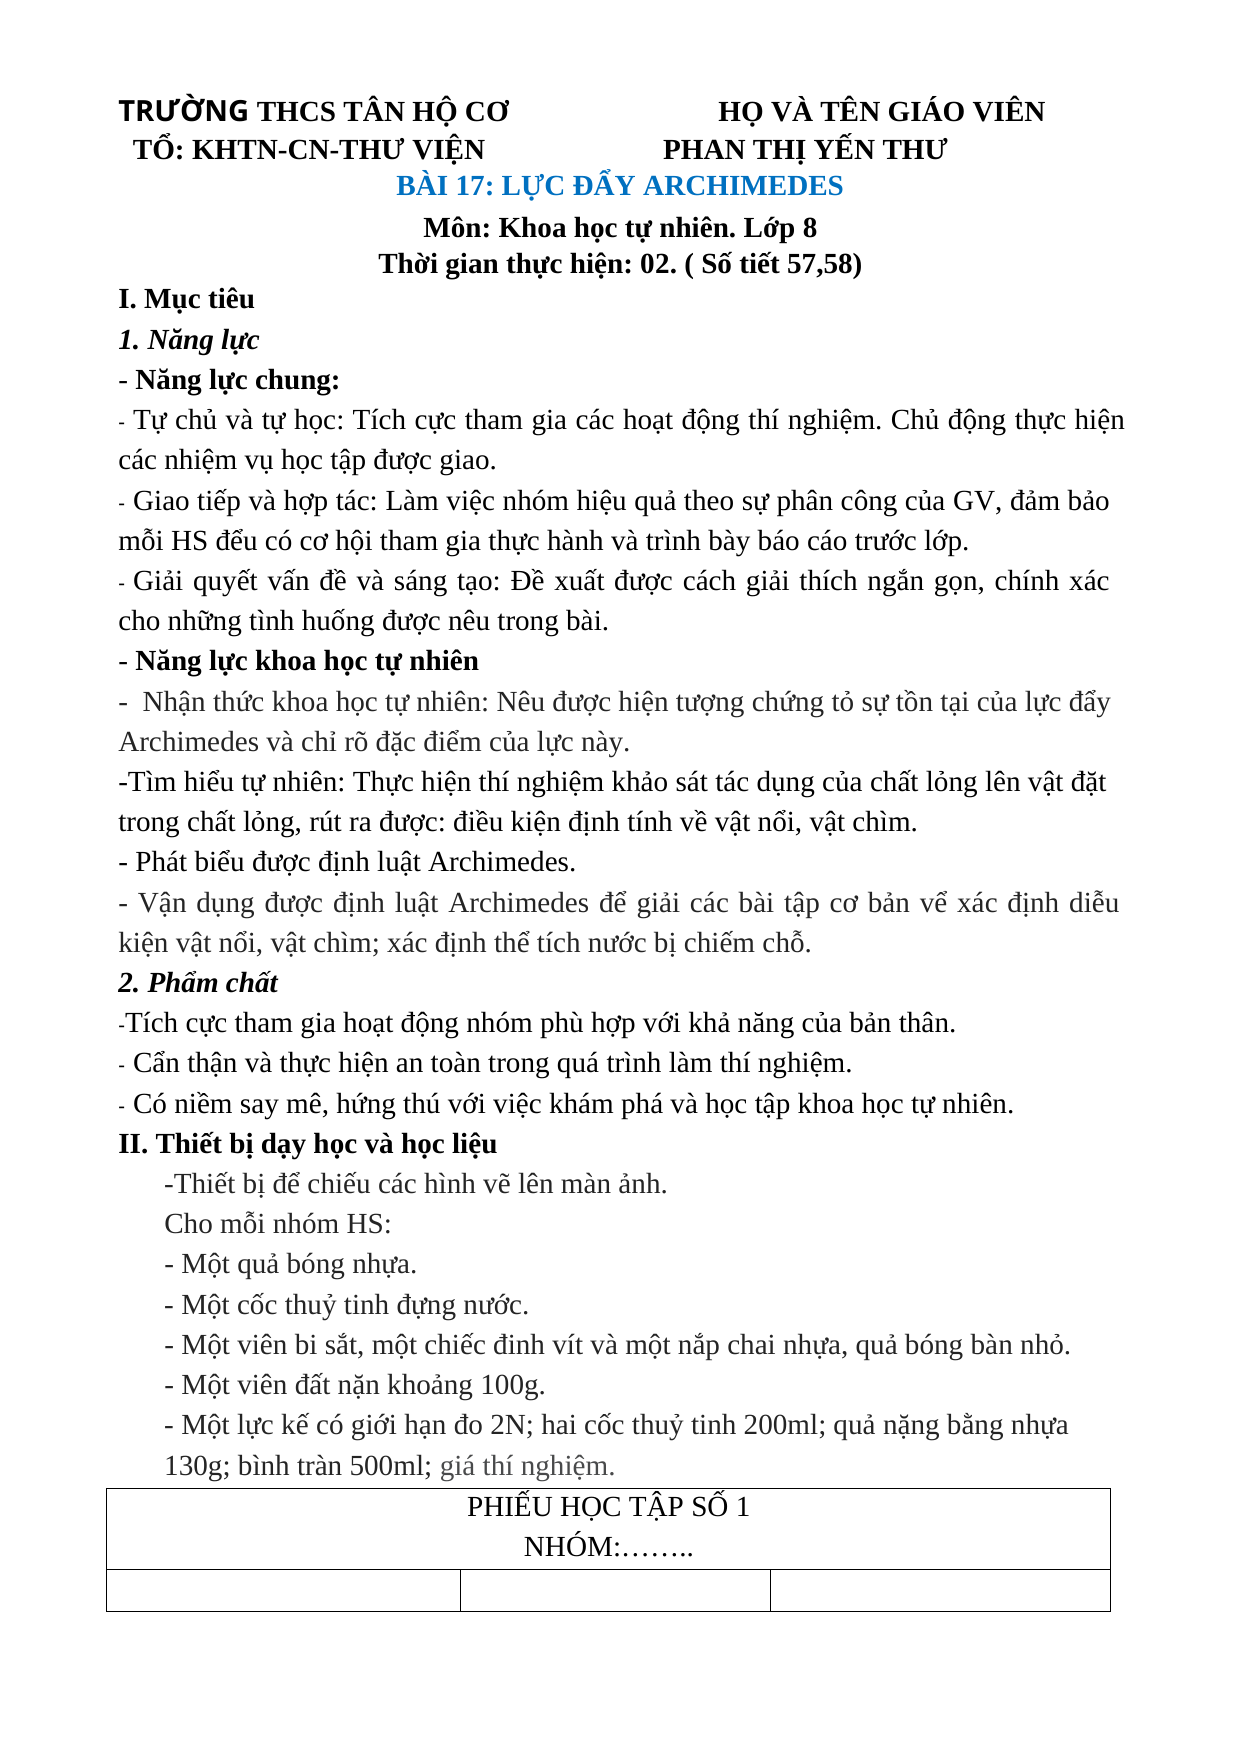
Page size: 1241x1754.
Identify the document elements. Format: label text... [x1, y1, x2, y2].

text -Tìm hiểu tự nhiên: Thực hiện thí nghiệm khảo sát tác dụng của chất lỏng lên vật đặt trong chất lỏng, rút ra được: điều kiện định tính về vật nổi, vật chìm. [118, 764, 1127, 838]
list Cẩn thận và thực hiện an toàn trong quá trình làm thí nghiệm. [118, 1046, 1004, 1079]
text - Vận dụng được định luật Archimedes để giải các bài tập cơ bản vể xác định diễu kiện vật nổi, vật chìm; xác định thể tích nước bị chiếm chỗ. [118, 885, 1121, 958]
table_cell [107, 1570, 460, 1611]
text - Một viên bi sắt, một chiếc đinh vít và một nắp chai nhựa, quả bóng bàn nhỏ. [164, 1327, 1121, 1361]
text TỔ: KHTN-CN-THƯ VIỆN PHAN THỊ YẾN THƯ [118, 132, 1122, 166]
text I. Mục tiêu [118, 282, 1004, 315]
text Môn: Khoa học tự nhiên. Lớp 8 [118, 210, 1122, 244]
text Cho mỗi nhóm HS: [118, 1206, 1121, 1240]
text BÀI 17: LỰC ĐẨY ARCHIMEDES [236, 168, 1004, 202]
text - Một cốc thuỷ tinh đựng nước. [164, 1287, 1121, 1320]
text - Một viên đất nặn khoảng 100g. [164, 1367, 1121, 1401]
text - Năng lực khoa học tự nhiên [118, 643, 1004, 677]
list Giải quyết vấn đề và sáng tạo: Đề xuất được cách giải thích ngắn gọn, chính xác cho những tình huống được nêu trong bài. [118, 563, 1112, 637]
text Thời gian thực hiện: 02. ( Số tiết 57,58) [118, 246, 1122, 279]
table_header PHIẾU HỌC TẬP SỐ 1 NHÓM:…….. [107, 1489, 1110, 1569]
text -Tích cực tham gia hoạt động nhóm phù hợp với khả năng của bản thân. [118, 1005, 1004, 1039]
list Có niềm say mê, hứng thú với việc khám phá và học tập khoa học tự nhiên. [118, 1086, 1112, 1119]
list Giao tiếp và hợp tác: Làm việc nhóm hiệu quả theo sự phân công của GV, đảm bảo mỗi HS đểu có cơ hội tham gia thực hành và trình bày báo cáo trước lớp. [118, 483, 1112, 556]
text 2. Phẩm chất [118, 965, 1004, 999]
list Tự chủ và tự học: Tích cực tham gia các hoạt động thí nghiệm. Chủ động thực hiện các nhiệm vụ học tập được giao. [118, 402, 1127, 476]
text - Phát biểu được định luật Archimedes. [118, 844, 1127, 878]
text - Năng lực chung: [118, 362, 1004, 396]
text - Nhận thức khoa học tự nhiên: Nêu được hiện tượng chứng tỏ sự tồn tại của lực đẩy Archimedes và chỉ rõ đặc điểm của lực này. [118, 684, 1122, 757]
text 1. Năng lực [118, 322, 1004, 355]
table_cell [771, 1570, 1110, 1611]
text -Thiết bị để chiếu các hình vẽ lên màn ảnh. [164, 1166, 1121, 1200]
text TRƯỜNG THCS TÂN HỘ CƠ HỌ VÀ TÊN GIÁO VIÊN [118, 91, 1122, 130]
text II. Thiết bị dạy học và học liệu [118, 1126, 1004, 1159]
text - Một lực kế có giới hạn đo 2N; hai cốc thuỷ tinh 200ml; quả nặng bằng nhựa 130g; bình tràn 500ml; giá thí nghiệm. [164, 1407, 1121, 1481]
table_cell [461, 1570, 770, 1611]
text - Một quả bóng nhựa. [118, 1247, 1121, 1280]
